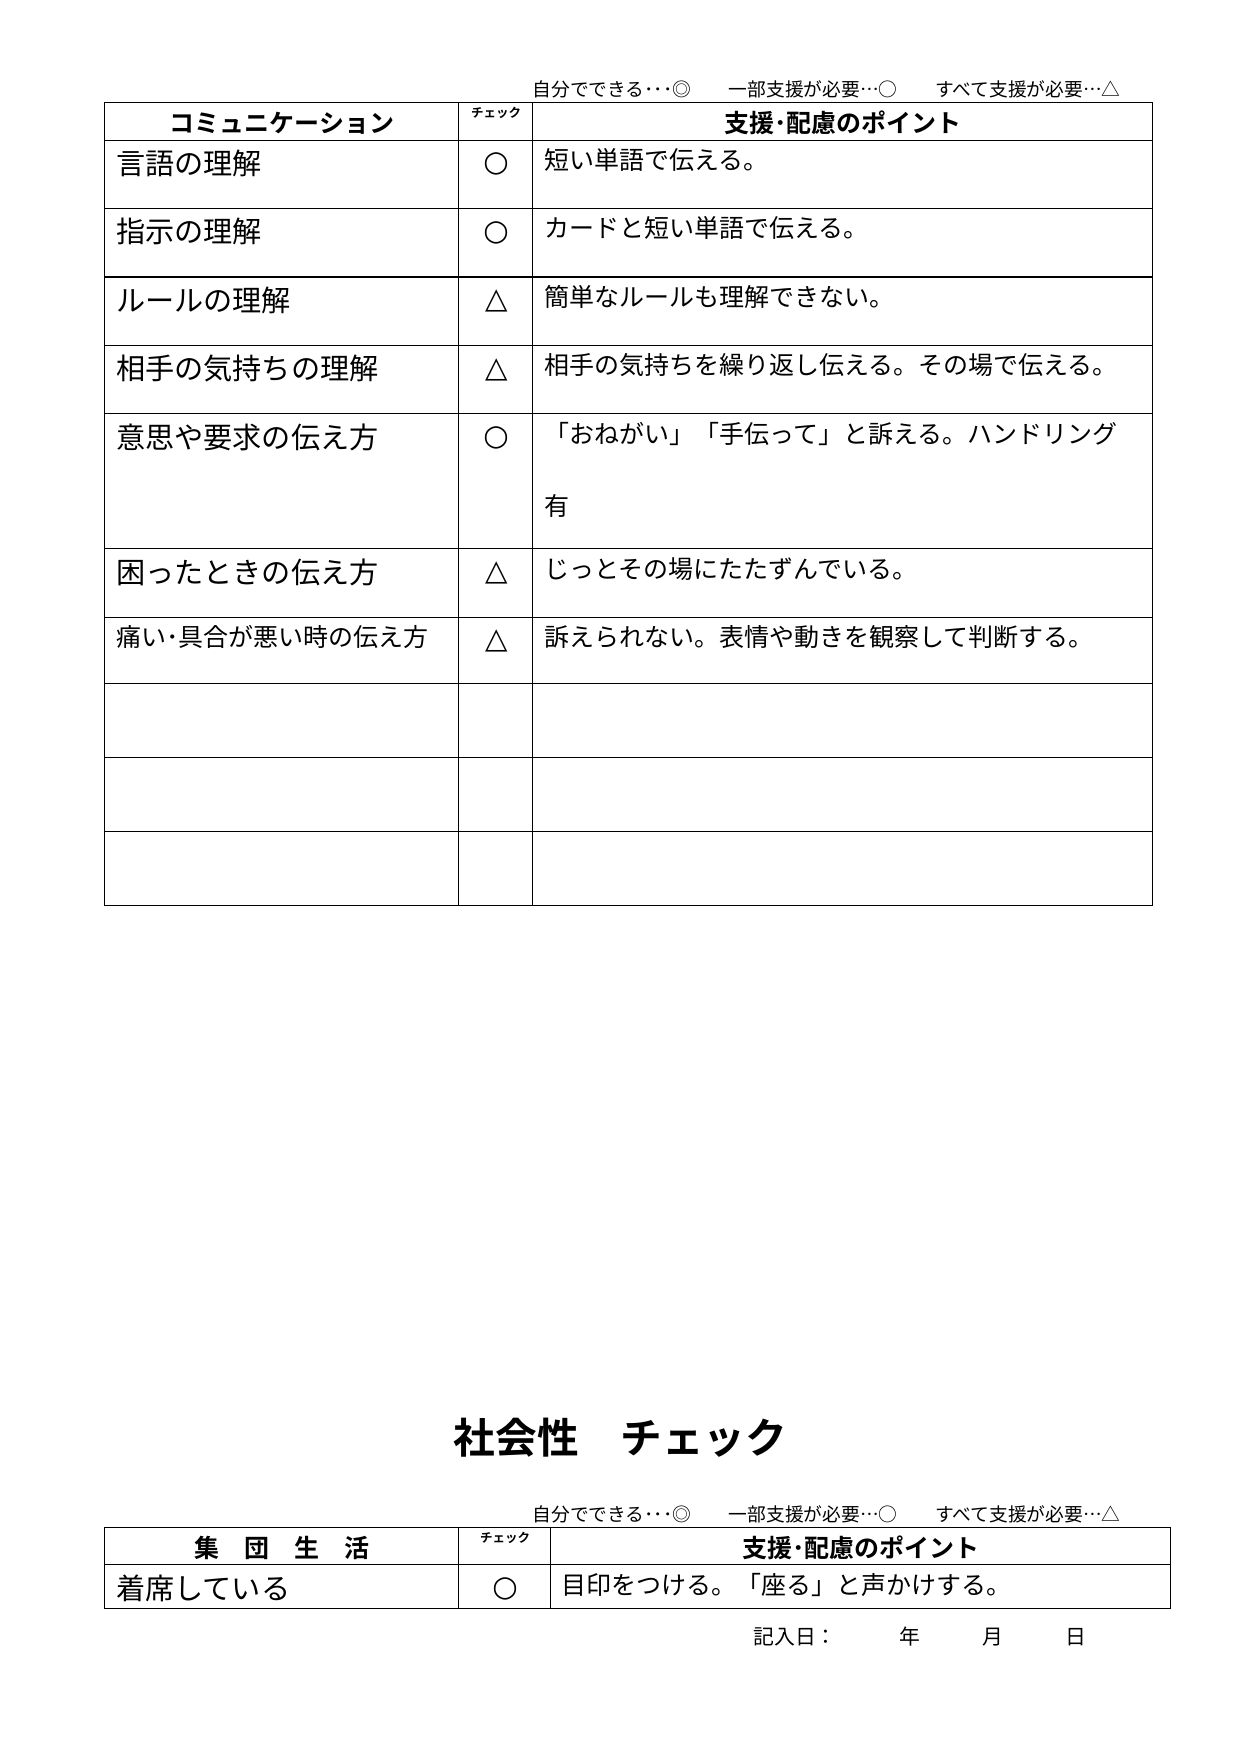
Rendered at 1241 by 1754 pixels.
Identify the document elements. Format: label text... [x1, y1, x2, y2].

table_cell ○ [459, 414, 532, 548]
table_header チェック [459, 1528, 550, 1564]
text 社会性 チェック [75, 1405, 1165, 1466]
table_cell [105, 832, 458, 905]
table_cell △ [459, 618, 532, 682]
table_cell ○ [459, 209, 532, 276]
table_header 支援･配慮のポイント [551, 1528, 1170, 1564]
table_cell 短い単語で伝える。 [533, 141, 1152, 208]
table_cell ルールの理解 [105, 278, 458, 345]
table_cell 「おねがい」「手伝って」と訴える。ハンドリング有 [533, 414, 1152, 548]
table_cell [459, 832, 532, 905]
table_cell △ [459, 278, 532, 345]
table_cell △ [459, 549, 532, 617]
table_cell [459, 758, 532, 831]
table_cell 相手の気持ちの理解 [105, 346, 458, 413]
table_cell 着席している [105, 1565, 458, 1608]
table_cell 痛い･具合が悪い時の伝え方 [105, 618, 458, 682]
table_cell 困ったときの伝え方 [105, 549, 458, 617]
table_cell [105, 758, 458, 831]
table_cell [533, 684, 1152, 757]
table_cell 相手の気持ちを繰り返し伝える。その場で伝える。 [533, 346, 1152, 413]
table_header チェック [459, 103, 532, 139]
table_cell 訴えられない。表情や動きを観察して判断する。 [533, 618, 1152, 682]
table_cell [533, 832, 1152, 905]
table_cell [105, 684, 458, 757]
table_cell 目印をつける。「座る」と声かけする。 [551, 1565, 1170, 1608]
table_cell △ [459, 346, 532, 413]
table_cell 簡単なルールも理解できない。 [533, 278, 1152, 345]
table_header 集 団 生 活 [105, 1528, 458, 1564]
table_cell ○ [459, 141, 532, 208]
table_header 支援･配慮のポイント [533, 103, 1152, 139]
table_cell ○ [459, 1565, 550, 1608]
text 自分でできる･･･◎ 一部支援が必要…○ すべて支援が必要…△ [75, 1500, 1165, 1527]
table_cell 指示の理解 [105, 209, 458, 276]
table_header コミュニケーション [105, 103, 458, 139]
table_cell 言語の理解 [105, 141, 458, 208]
text 自分でできる･･･◎ 一部支援が必要…○ すべて支援が必要…△ [75, 75, 1165, 102]
table_cell 意思や要求の伝え方 [105, 414, 458, 548]
table_cell [459, 684, 532, 757]
table_cell カードと短い単語で伝える。 [533, 209, 1152, 276]
table_cell じっとその場にたたずんでいる。 [533, 549, 1152, 617]
table_cell [533, 758, 1152, 831]
